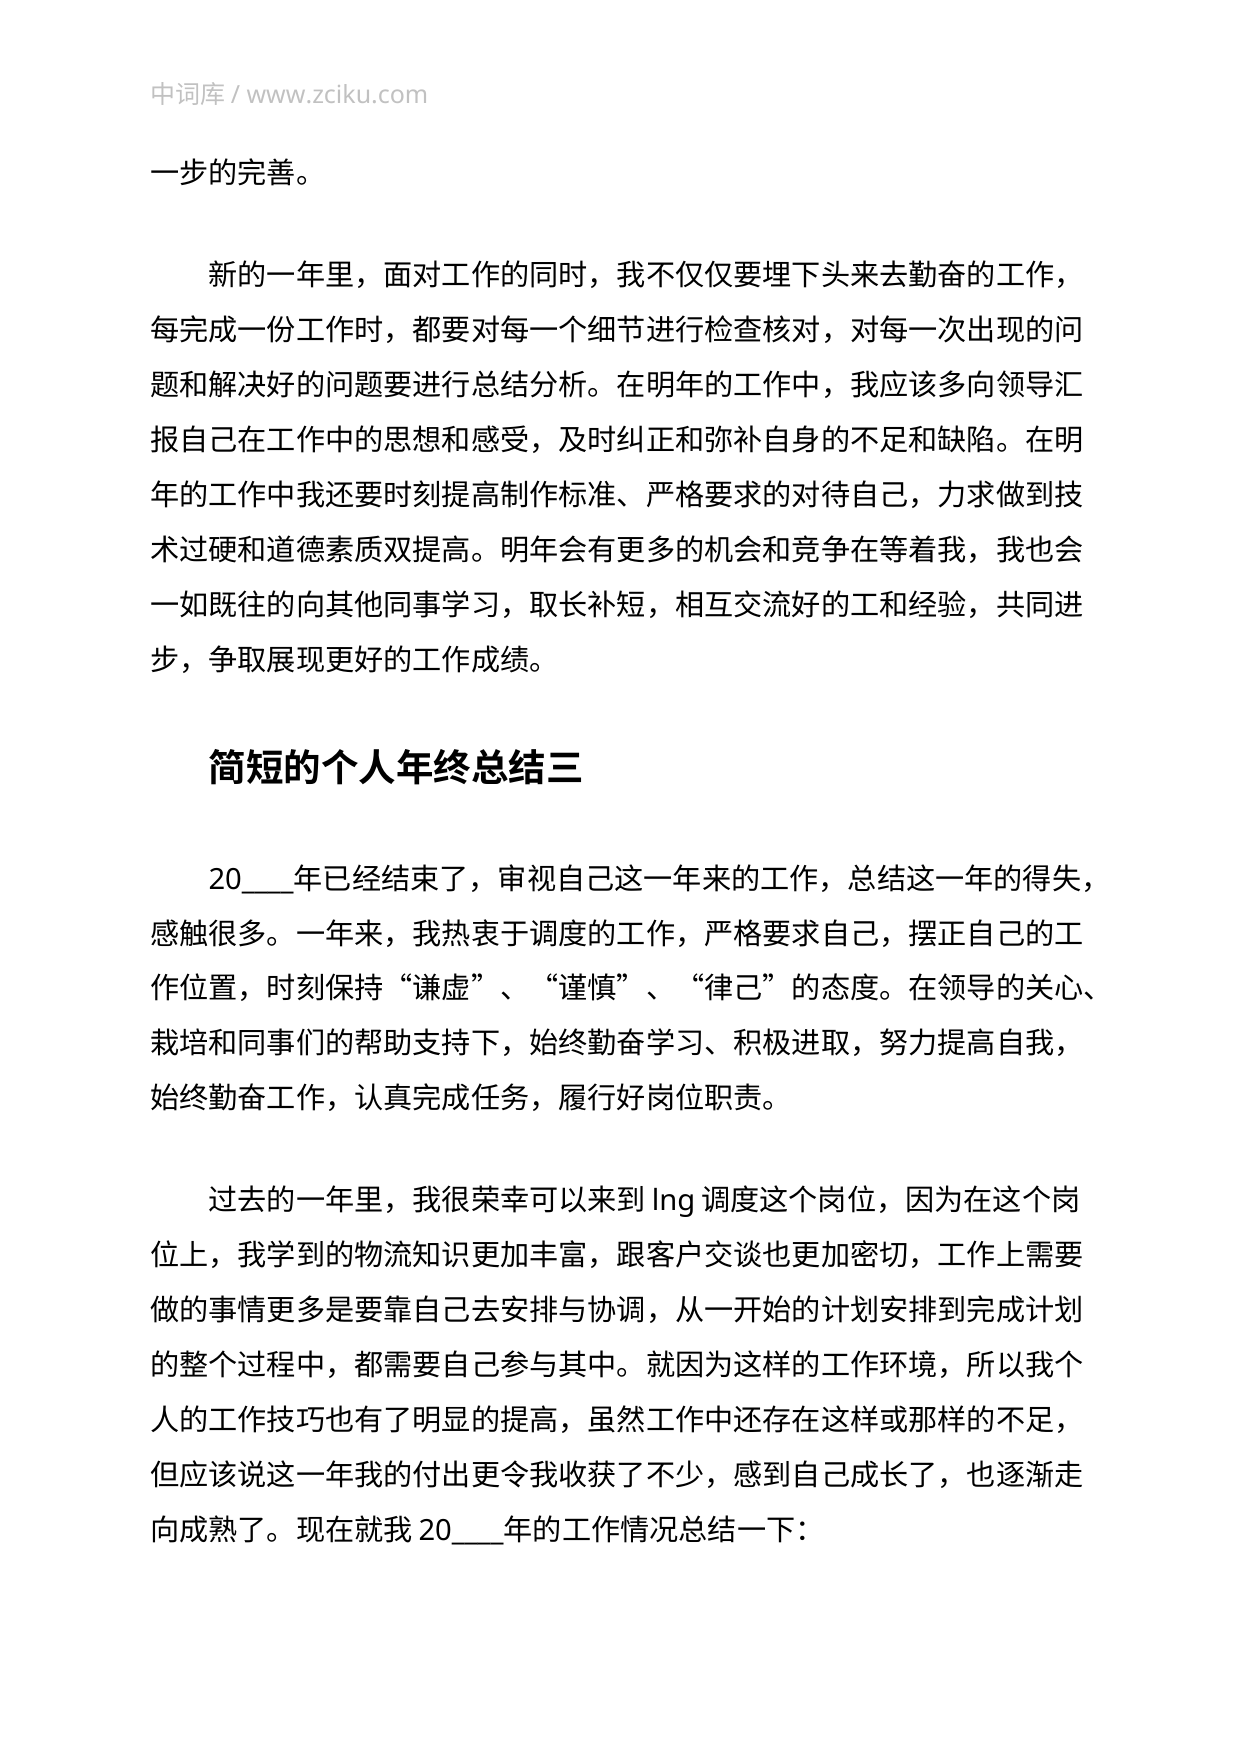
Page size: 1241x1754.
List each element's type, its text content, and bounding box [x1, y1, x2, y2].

text 简短的个人年终总结三 [150, 738, 1090, 792]
text 过去的一年里，我很荣幸可以来到lng调度这个岗位，因为在这个岗位上，我学到的物流知识更加丰富，跟客户交谈也更加密切，工作上需要做的事情更多是要靠自己去安排与协调，从一开始的计划安排到完成计划的整个过程中，都需要自己参与其中。就因为这样的工作环境，所以我个人的工作技巧也有了明显的提高，虽然工作中还存在这样或那样的不足，但应该说这一年我的付出更令我收获了不少，感到自己成长了，也逐渐走向成熟了。现在就我20____年的工作情况总结一下： [150, 1177, 1090, 1548]
text 新的一年里，面对工作的同时，我不仅仅要埋下头来去勤奋的工作，每完成一份工作时，都要对每一个细节进行检查核对，对每一次出现的问题和解决好的问题要进行总结分析。在明年的工作中，我应该多向领导汇报自己在工作中的思想和感受，及时纠正和弥补自身的不足和缺陷。在明年的工作中我还要时刻提高制作标准、严格要求的对待自己，力求做到技术过硬和道德素质双提高。明年会有更多的机会和竞争在等着我，我也会一如既往的向其他同事学习，取长补短，相互交流好的工和经验，共同进步，争取展现更好的工作成绩。 [150, 252, 1090, 678]
text 20____年已经结束了，审视自己这一年来的工作，总结这一年的得失，感触很多。一年来，我热衷于调度的工作，严格要求自己，摆正自己的工作位置，时刻保持“谦虚”、“谨慎”、“律己”的态度。在领导的关心、栽培和同事们的帮助支持下，始终勤奋学习、积极进取，努力提高自我，始终勤奋工作，认真完成任务，履行好岗位职责。 [150, 855, 1090, 1117]
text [150, 150, 1090, 192]
